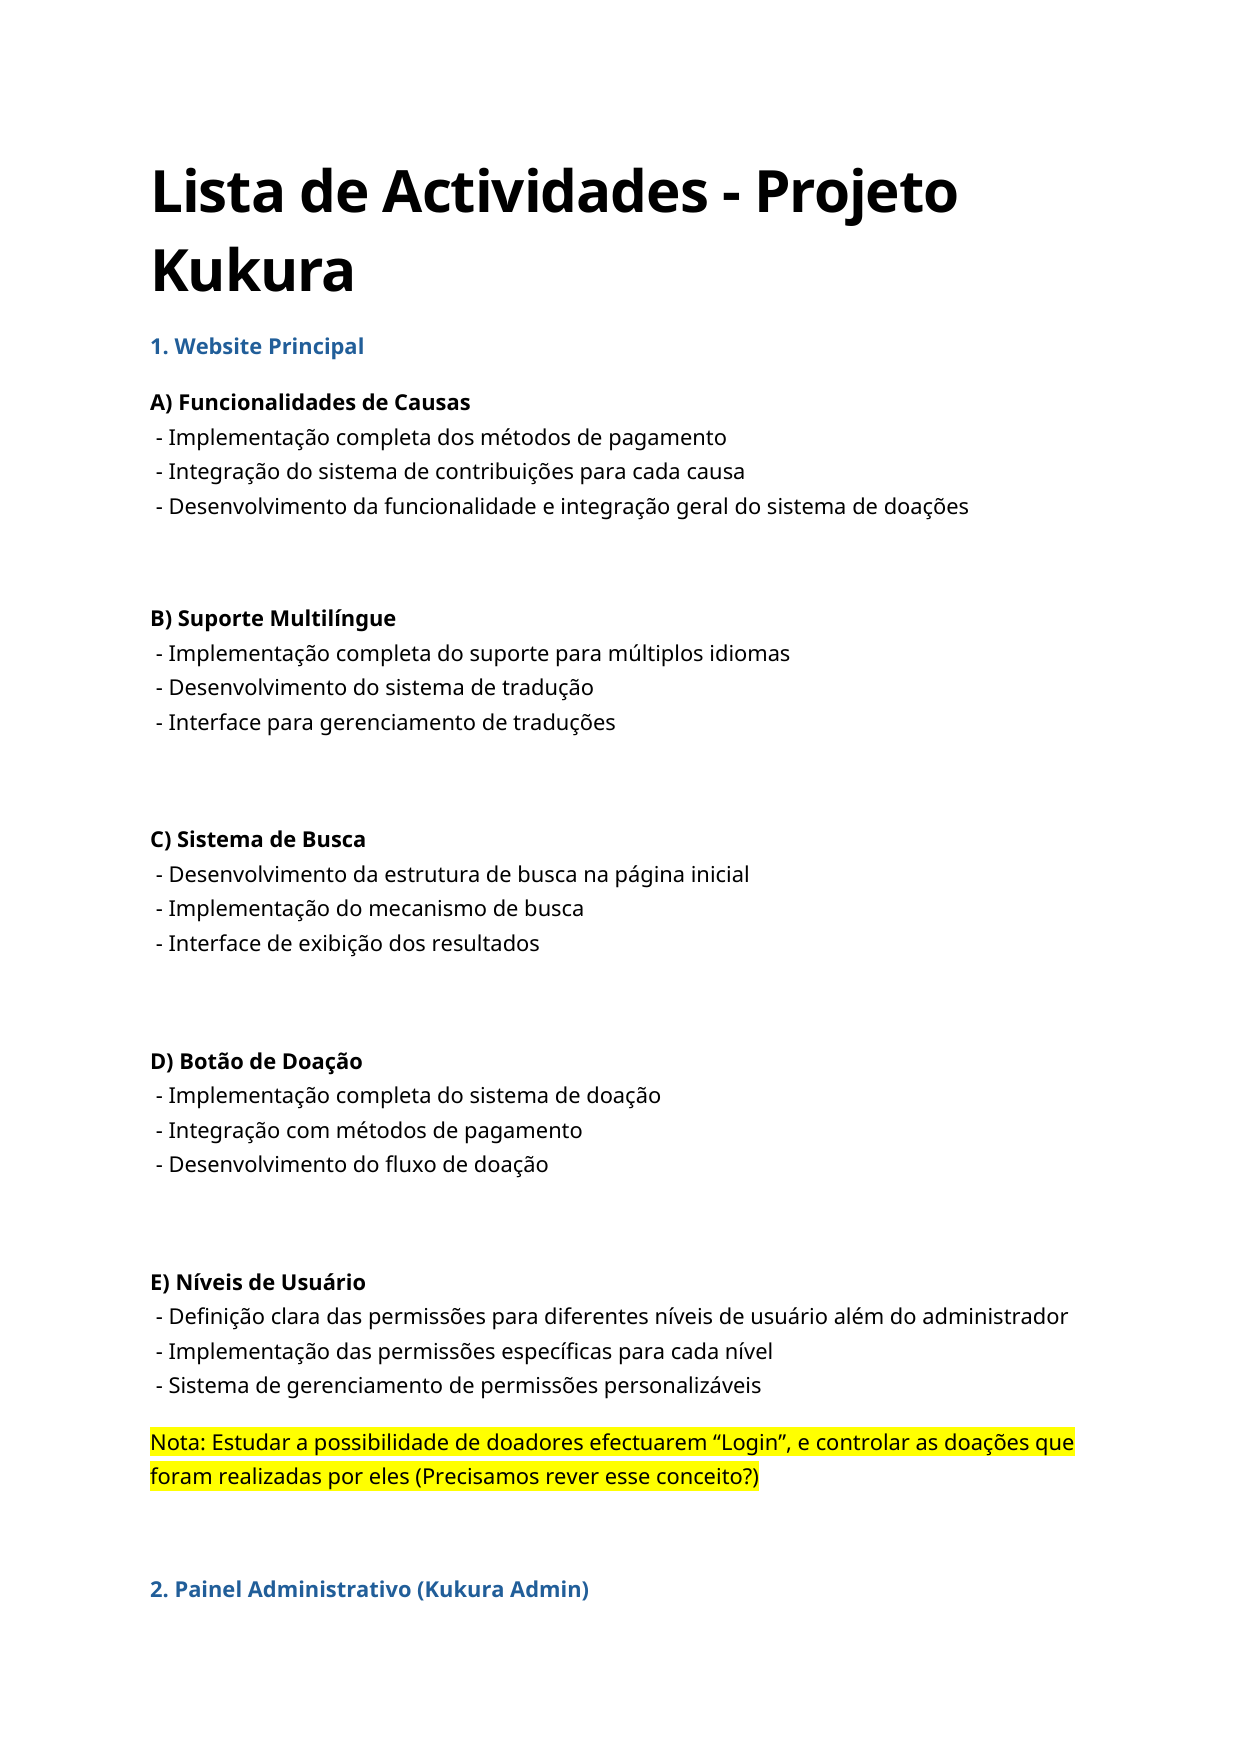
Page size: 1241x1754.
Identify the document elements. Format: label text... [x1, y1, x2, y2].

text B) Suporte Multilíngue - Implementação completa do suporte para múltiplos idiomas - Desenvolvimento do sistema de tradução - Interface para gerenciamento de traduções [150, 603, 1090, 737]
text C) Sistema de Busca - Desenvolvimento da estrutura de busca na página inicial - Implementação do mecanismo de busca - Interface de exibição dos resultados [150, 824, 1090, 958]
title Lista de Actividades - Projeto Kukura [150, 150, 1090, 309]
text A) Funcionalidades de Causas - Implementação completa dos métodos de pagamento - Integração do sistema de contribuições para cada causa - Desenvolvimento da funcionalidade e integração geral do sistema de doações [150, 387, 1090, 520]
text D) Botão de Doação - Implementação completa do sistema de doação - Integração com métodos de pagamento - Desenvolvimento do fluxo de doação [150, 1046, 1090, 1179]
text 1. Website Principal [150, 331, 1090, 361]
text E) Níveis de Usuário - Definição clara das permissões para diferentes níveis de usuário além do administrador - Implementação das permissões específicas para cada nível - Sistema de gerenciamento de permissões personalizáveis [150, 1267, 1090, 1400]
text Nota: Estudar a possibilidade de doadores efectuarem “Login”, e controlar as doações que foram realizadas por eles (Precisamos rever esse conceito?) [150, 1427, 1090, 1491]
text 2. Painel Administrativo (Kukura Admin) [150, 1574, 1090, 1603]
